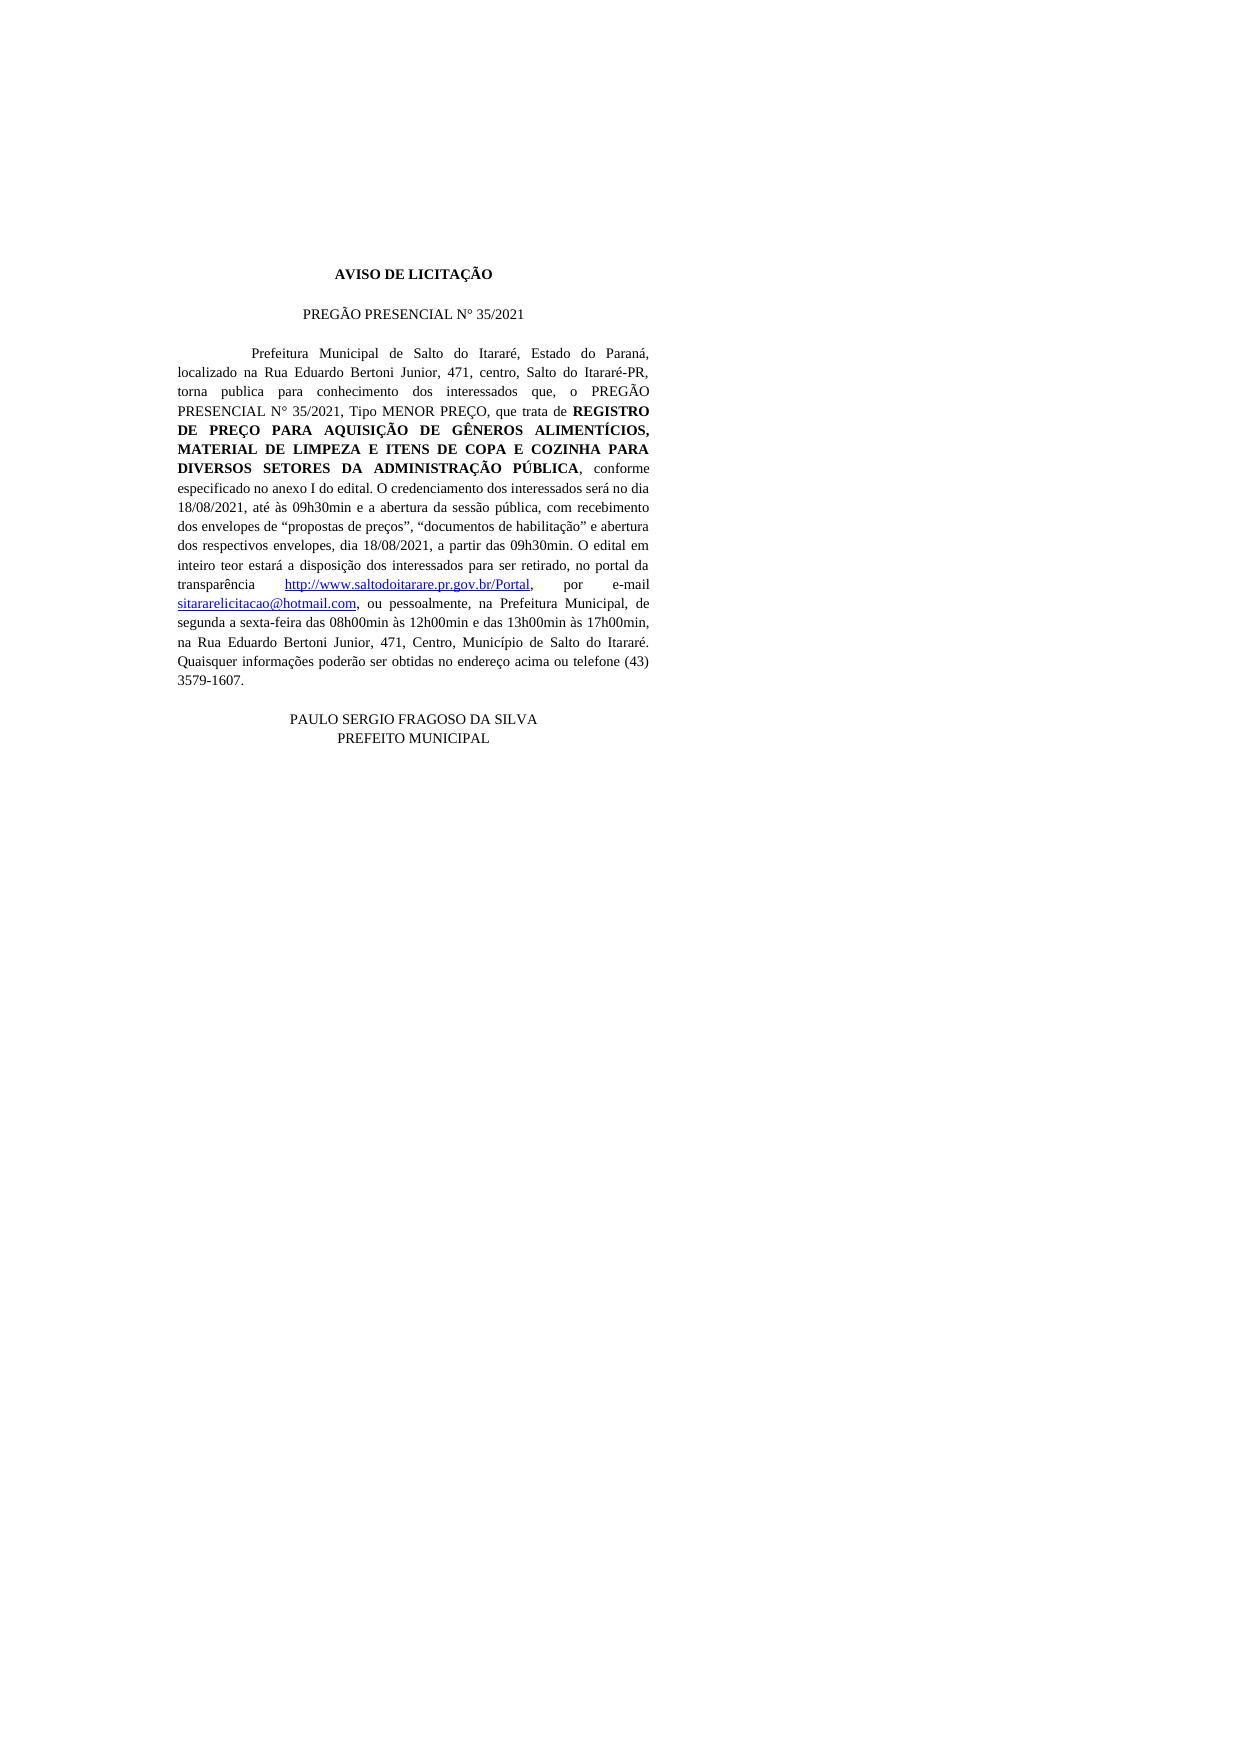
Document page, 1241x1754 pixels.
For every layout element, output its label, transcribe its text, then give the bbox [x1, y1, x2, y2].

text PAULO SERGIO FRAGOSO DA SILVA [177, 711, 650, 727]
text Prefeitura Municipal de Salto do Itararé, Estado do Paraná, localizado na Rua Eduardo Bertoni Junior, 471, centro, Salto do Itararé-PR, torna publica para conhecimento dos interessados que, o PREGÃO PRESENCIAL N° 35/2021, Tipo MENOR PREÇO, que trata de REGISTRO DE PREÇO PARA AQUISIÇÃO DE GÊNEROS ALIMENTÍCIOS, MATERIAL DE LIMPEZA E ITENS DE COPA E COZINHA PARA DIVERSOS SETORES DA ADMINISTRAÇÃO PÚBLICA, conforme especificado no anexo I do edital. O credenciamento dos interessados será no dia 18/08/2021, até às 09h30min e a abertura da sessão pública, com recebimento dos envelopes de “propostas de preços”, “documentos de habilitação” e abertura dos respectivos envelopes, dia 18/08/2021, a partir das 09h30min. O edital em inteiro teor estará a disposição dos interessados para ser retirado, no portal da transparência http://www.saltodoitarare.pr.gov.br/Portal, por e-mail sitararelicitacao@hotmail.com, ou pessoalmente, na Prefeitura Municipal, de segunda a sexta-feira das 08h00min às 12h00min e das 13h00min às 17h00min, na Rua Eduardo Bertoni Junior, 471, Centro, Município de Salto do Itararé. Quaisquer informações poderão ser obtidas no endereço acima ou telefone (43) 3579-1607. [177, 344, 650, 689]
text AVISO DE LICITAÇÃO [177, 266, 650, 283]
text PREGÃO PRESENCIAL N° 35/2021 [177, 306, 650, 323]
text PREFEITO MUNICIPAL [177, 730, 650, 747]
